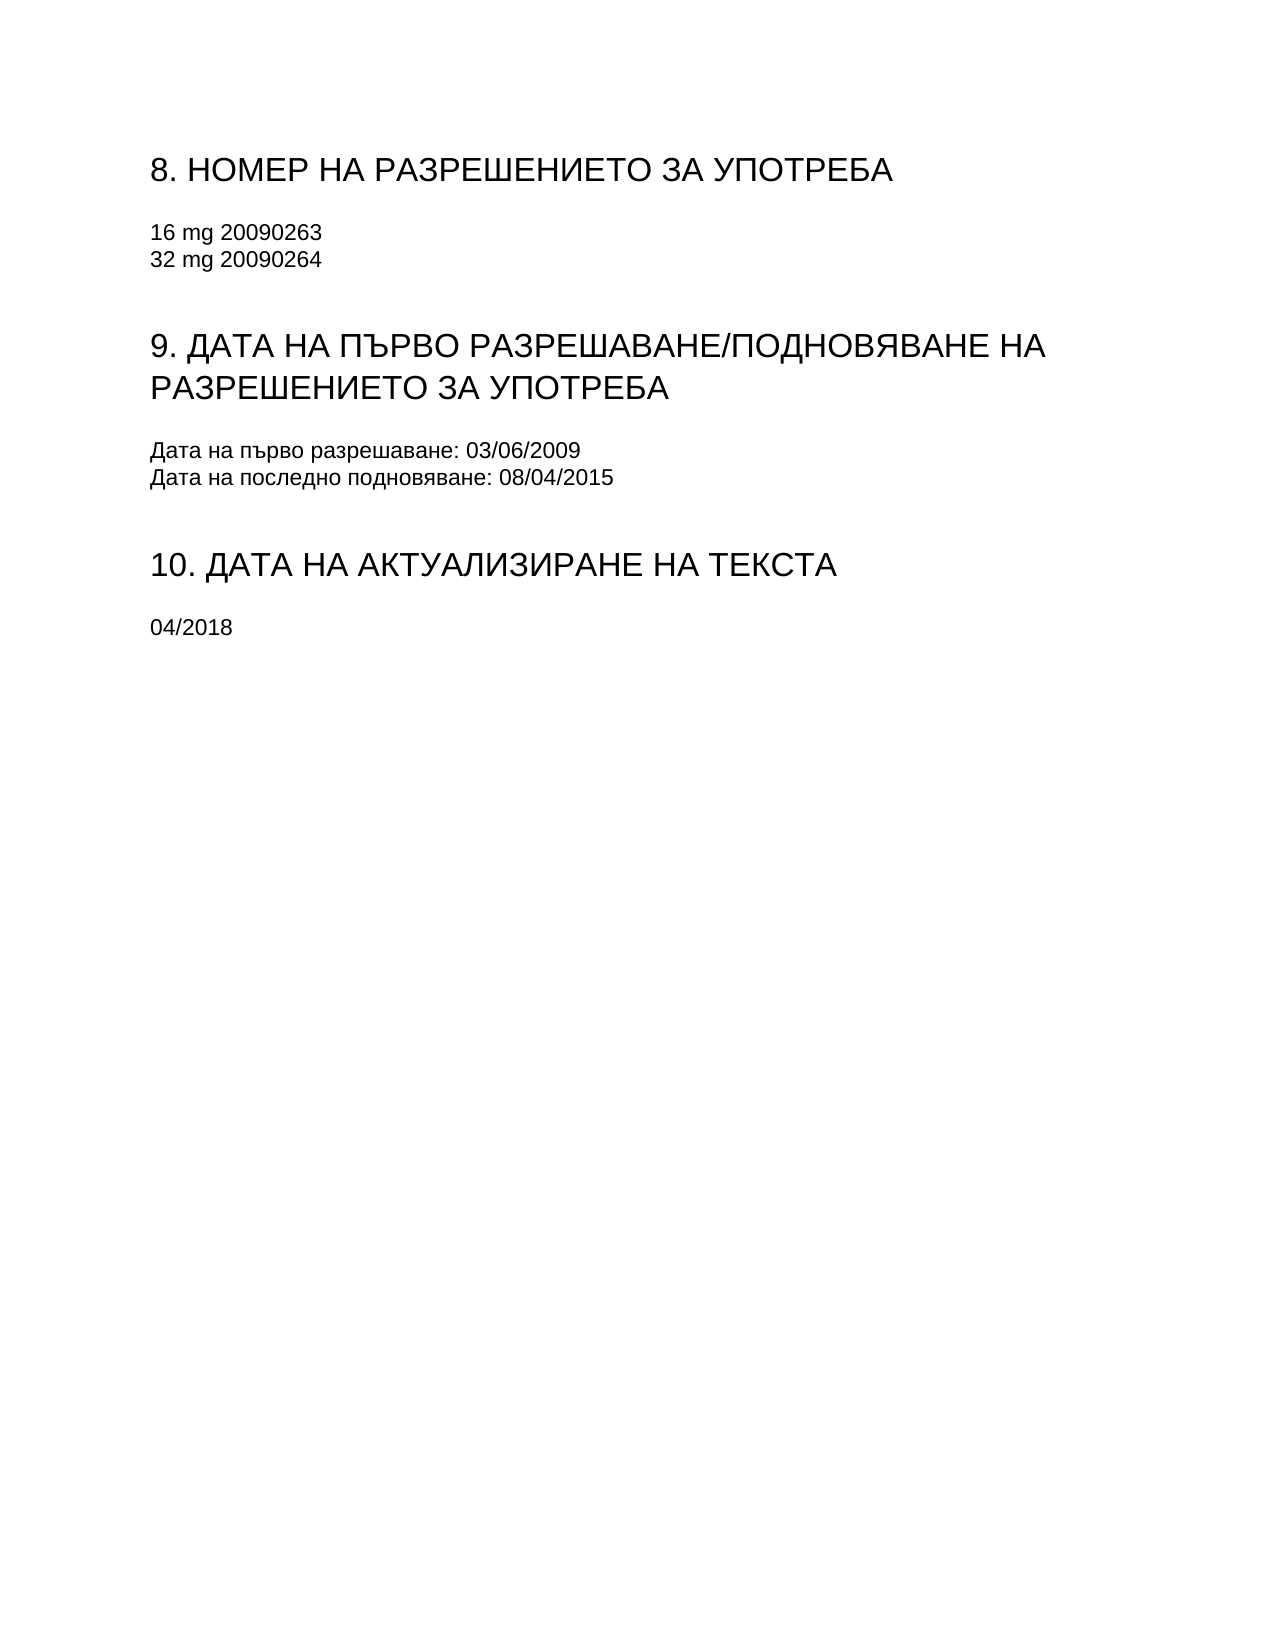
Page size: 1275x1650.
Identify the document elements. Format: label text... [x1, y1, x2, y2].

subtitle 9. ДАТА НА ПЪРВО РАЗРЕШАВАНЕ/ПОДНОВЯВАНЕ НА РАЗРЕШЕНИЕТО ЗА УПОТРЕБА [150, 327, 1125, 406]
subtitle 8. НОМЕР НА РАЗРЕШЕНИЕТО ЗА УПОТРЕБА [150, 150, 1125, 188]
text 32 mg 20090264 [150, 246, 1125, 272]
text Дата на първо разрешаване: 03/06/2009 [150, 437, 1125, 464]
text 04/2018 [150, 614, 1125, 640]
text Дата на последно подновяване: 08/04/2015 [150, 464, 1125, 490]
text 16 mg 20090263 [150, 219, 1125, 246]
subtitle 10. ДАТА НА АКТУАЛИЗИРАНЕ НА ТЕКСТА [150, 544, 1125, 583]
